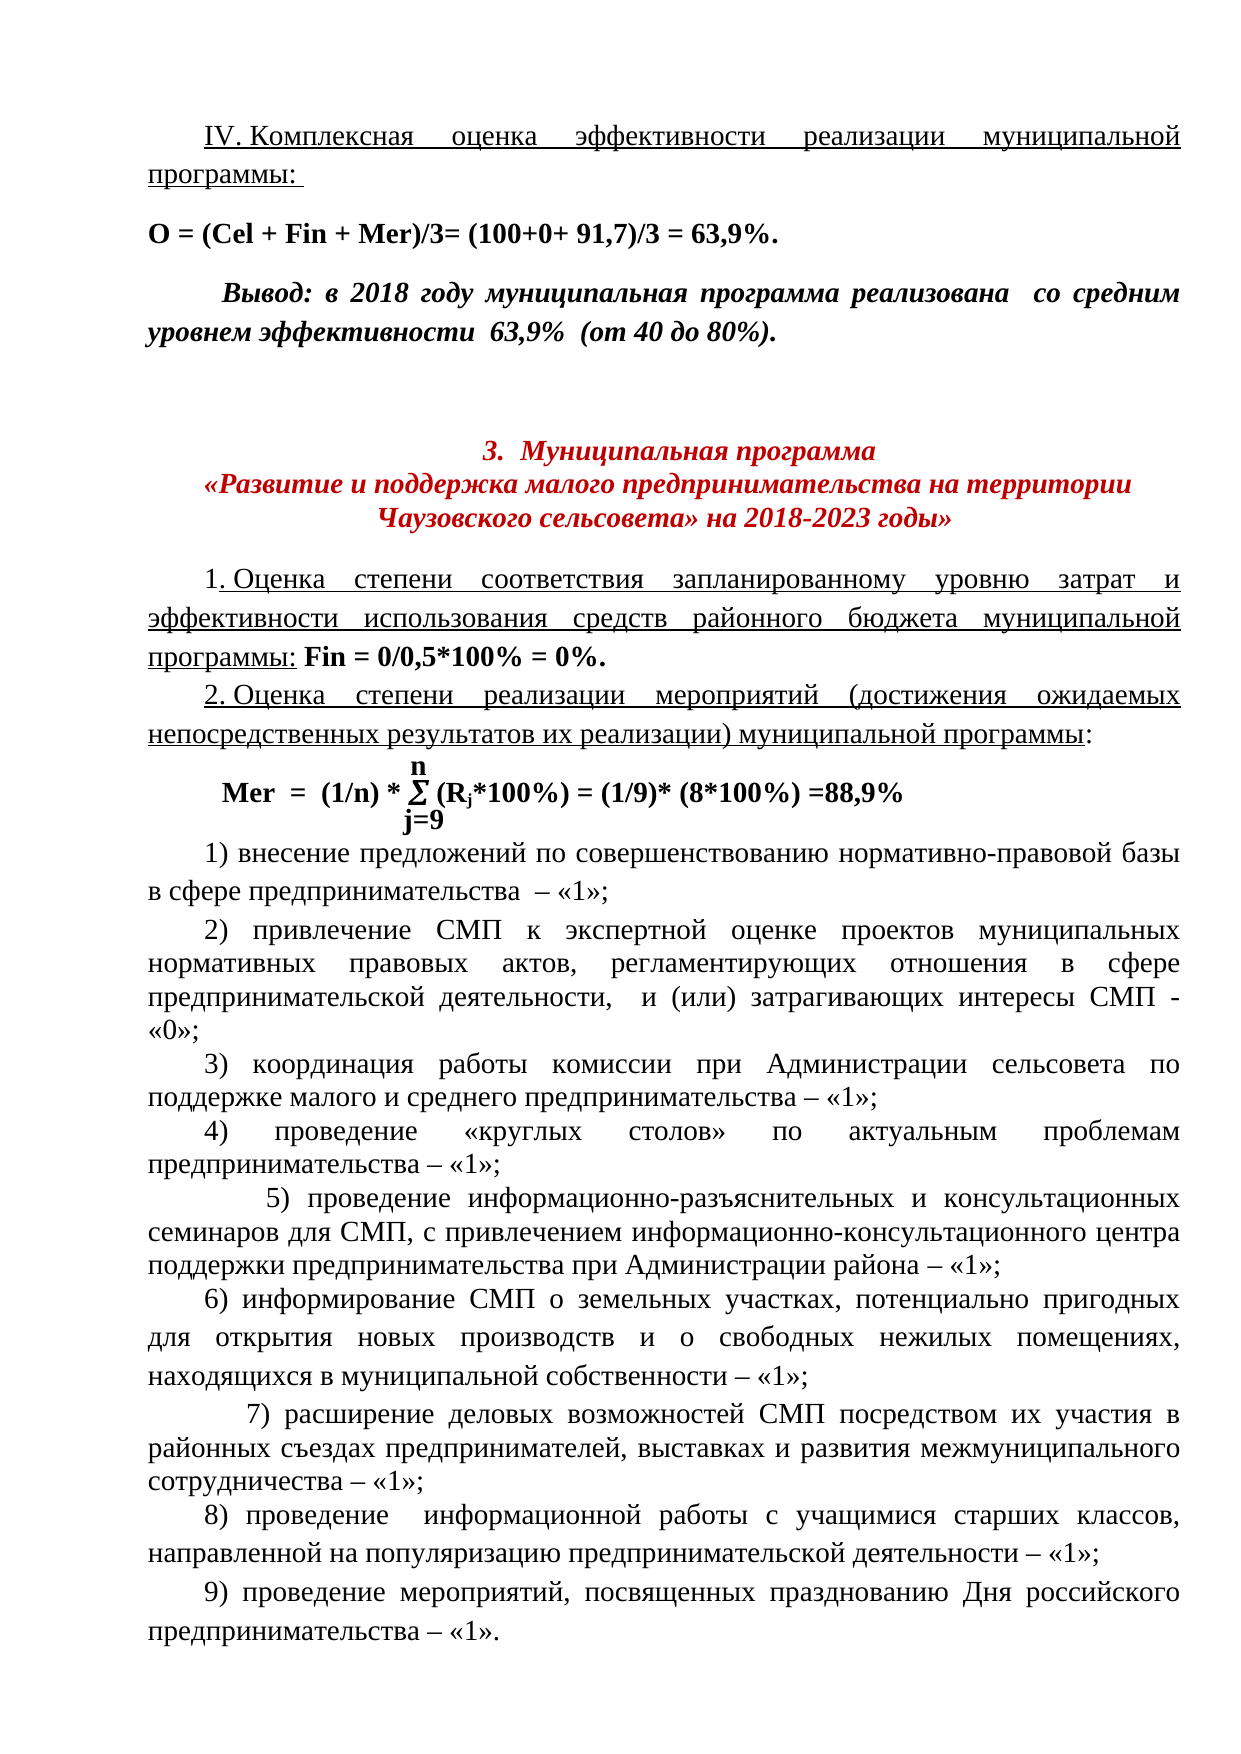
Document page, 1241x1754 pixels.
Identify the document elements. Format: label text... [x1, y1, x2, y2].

list Муниципальная программа [177, 433, 1181, 466]
text IV. Комплексная оценка эффективности реализации муниципальной программы: [148, 118, 1181, 190]
text 7) расширение деловых возможностей СМП посредством их участия в районных съездах предпринимателей, выставках и развития межмуниципального сотрудничества – «1»; [148, 1396, 1181, 1497]
text 1) внесение предложений по совершенствованию нормативно-правовой базы в сфере предпринимательства – «1»; [148, 835, 1181, 907]
text 5) проведение информационно-разъяснительных и консультационных семинаров для СМП, с привлечением информационно-консультационного центра поддержки предпринимательства при Администрации района – «1»; [148, 1180, 1181, 1281]
text 2) привлечение СМП к экспертной оценке проектов муниципальных нормативных правовых актов, регламентирующих отношения в сфере предпринимательской деятельности, и (или) затрагивающих интересы СМП - «0»; [148, 912, 1181, 1046]
text O = (Cel + Fin + Mer)/3= (100+0+ 91,7)/3 = 63,9%. [148, 216, 1181, 249]
text 2. Оценка степени реализации мероприятий (достижения ожидаемых непосредственных результатов их реализации) муниципальной программы: [148, 677, 1181, 749]
text «Развитие и поддержка малого предпринимательства на территории Чаузовского сельсовета» на 2018-2023 годы» [148, 466, 1181, 533]
text 1. Оценка степени соответствия запланированному уровню затрат и эффективности использования средств районного бюджета муниципальной программы: Fin = 0/0,5*100% = 0%. [148, 562, 1181, 629]
text n [148, 754, 1181, 781]
text 6) информирование СМП о земельных участках, потенциально пригодных для открытия новых производств и о свободных нежилых помещениях, находящихся в муниципальной собственности – «1»; [148, 1281, 1181, 1391]
text Вывод: в 2018 году муниципальная программа реализована со средним уровнем эффективности 63,9% (от 40 до 80%). [148, 275, 1181, 347]
text 4) проведение «круглых столов» по актуальным проблемам предпринимательства – «1»; [148, 1113, 1181, 1180]
text 8) проведение информационной работы с учащимися старших классов, направленной на популяризацию предпринимательской деятельности – «1»; [148, 1497, 1181, 1569]
text 9) проведение мероприятий, посвященных празднованию Дня российского предпринимательства – «1». [148, 1574, 1181, 1646]
text j=9 [148, 808, 1181, 835]
text 1. Оценка степени соответствия запланированному уровню затрат и эффективности использования средств районного бюджета муниципальной программы: Fin = 0/0,5*100% = 0%. [148, 631, 1181, 672]
text Mer = (1/n) * (Rj*100%) = (1/9)* (8*100%) =88,9% [148, 781, 1181, 808]
text 3) координация работы комиссии при Администрации сельсовета по поддержке малого и среднего предпринимательства – «1»; [148, 1046, 1181, 1113]
